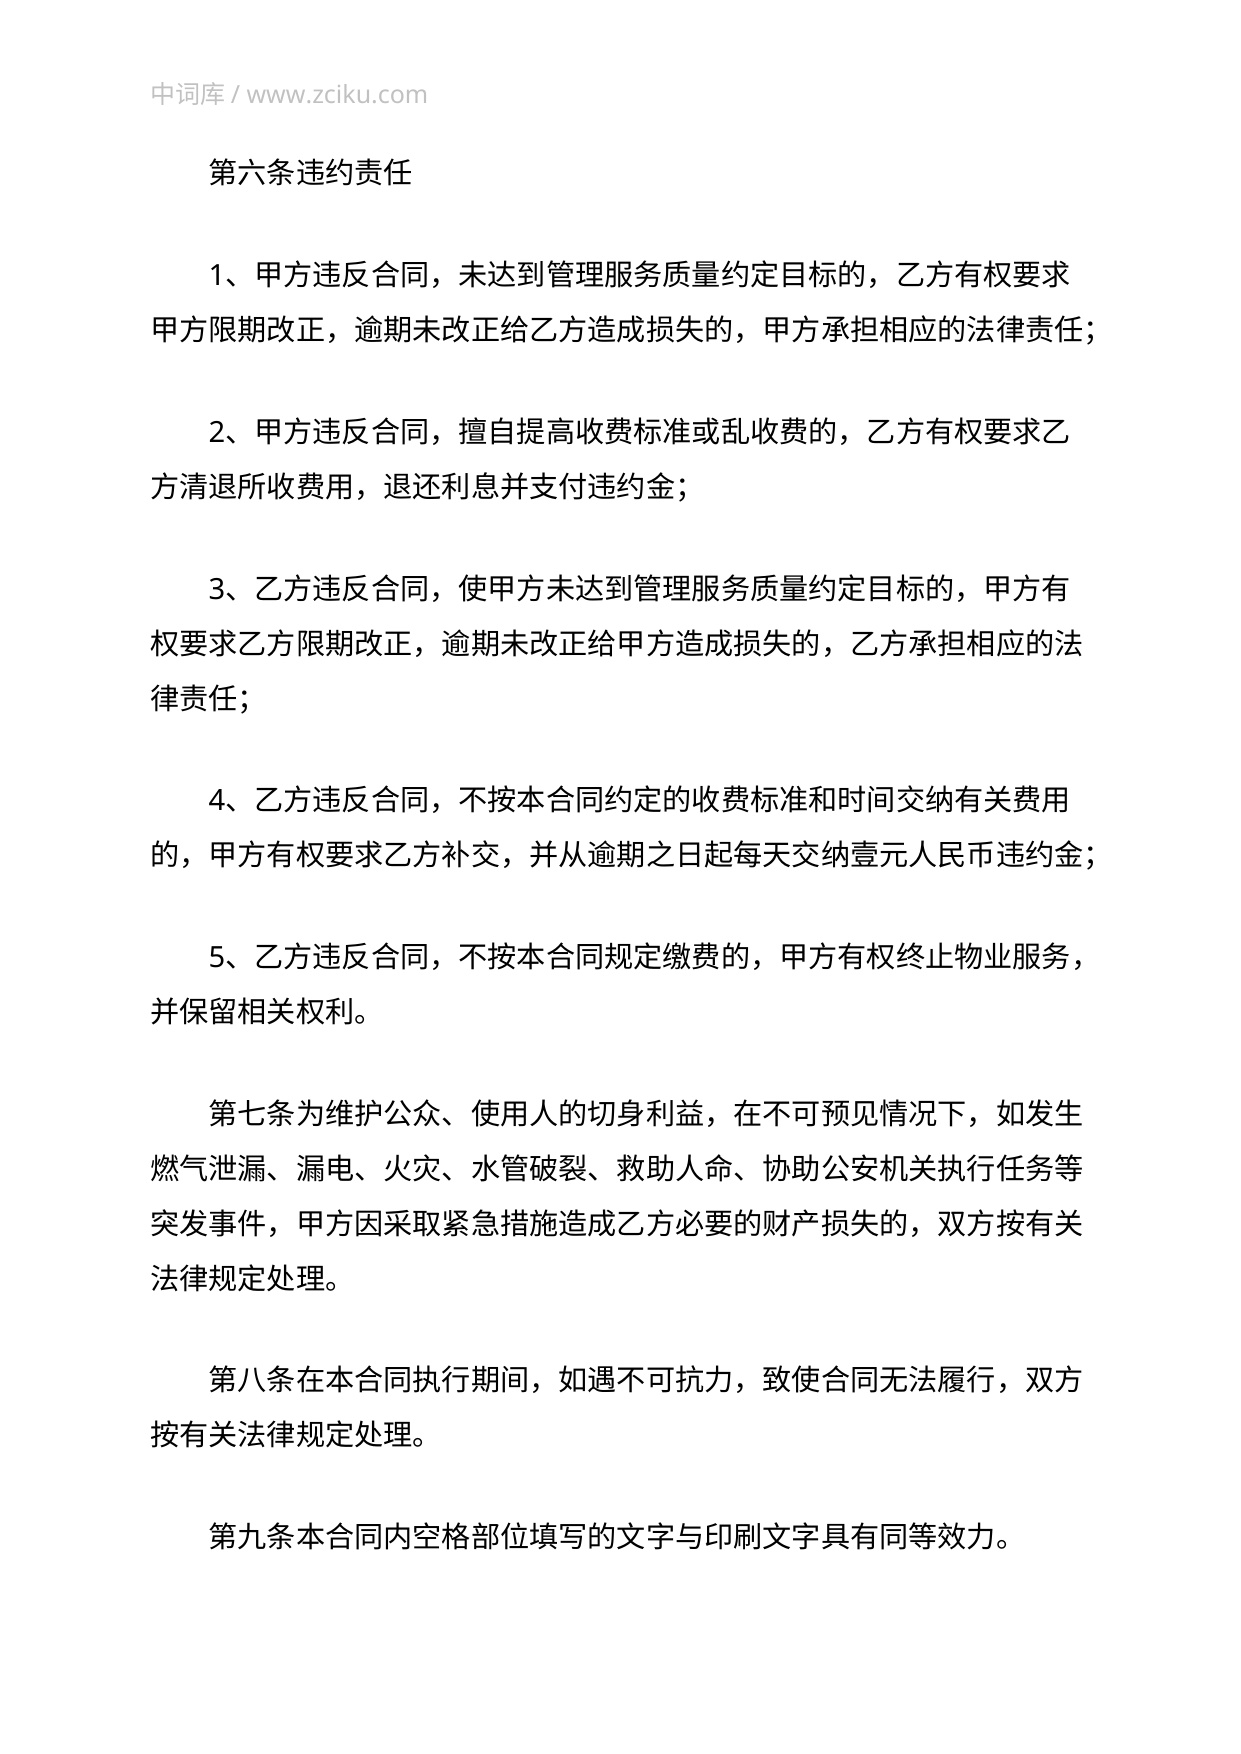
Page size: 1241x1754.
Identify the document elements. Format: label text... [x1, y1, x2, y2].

text 第七条为维护公众、使用人的切身利益，在不可预见情况下，如发生燃气泄漏、漏电、火灾、水管破裂、救助人命、协助公安机关执行任务等突发事件，甲方因采取紧急措施造成乙方必要的财产损失的，双方按有关法律规定处理。 [150, 1091, 1090, 1297]
text 2、甲方违反合同，擅自提高收费标准或乱收费的，乙方有权要求乙方清退所收费用，退还利息并支付违约金； [150, 408, 1090, 506]
text 4、乙方违反合同，不按本合同约定的收费标准和时间交纳有关费用的，甲方有权要求乙方补交，并从逾期之日起每天交纳壹元人民币违约金； [150, 777, 1090, 874]
text 第九条本合同内空格部位填写的文字与印刷文字具有同等效力。 [150, 1514, 1090, 1556]
text 5、乙方违反合同，不按本合同规定缴费的，甲方有权终止物业服务，并保留相关权利。 [150, 934, 1090, 1031]
text 第八条在本合同执行期间，如遇不可抗力，致使合同无法履行，双方按有关法律规定处理。 [150, 1357, 1090, 1454]
text 第六条违约责任 [150, 150, 1090, 192]
text 3、乙方违反合同，使甲方未达到管理服务质量约定目标的，甲方有权要求乙方限期改正，逾期未改正给甲方造成损失的，乙方承担相应的法律责任； [150, 565, 1090, 717]
text 1、甲方违反合同，未达到管理服务质量约定目标的，乙方有权要求甲方限期改正，逾期未改正给乙方造成损失的，甲方承担相应的法律责任； [150, 252, 1090, 349]
